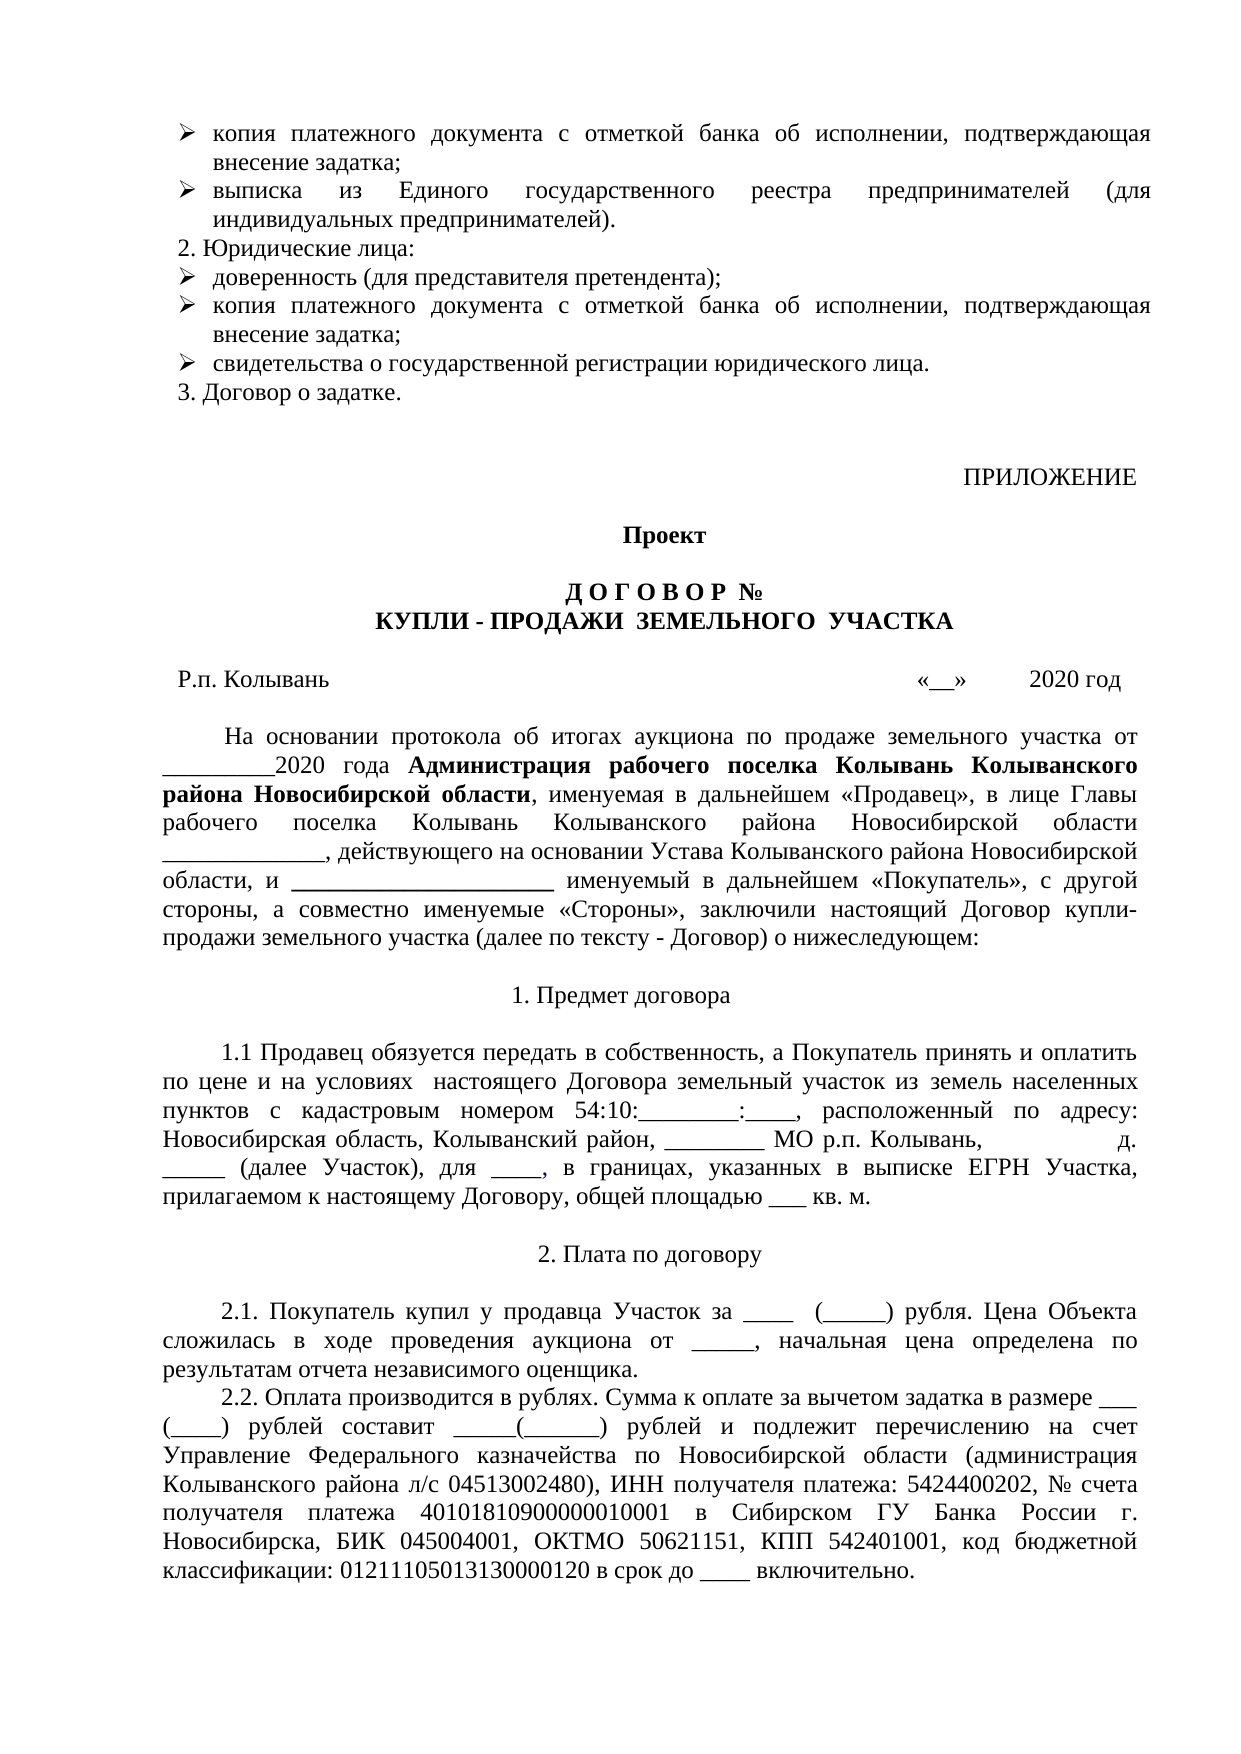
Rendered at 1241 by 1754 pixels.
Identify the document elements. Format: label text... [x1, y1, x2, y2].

text 2.2. Оплата производится в рублях. Сумма к оплате за вычетом задатка в размере ___ (____) рублей составит _____(______) рублей и подлежит перечислению на счет Управление Федерального казначейства по Новосибирской области (администрация Колыванского района л/с 04513002480), ИНН получателя платежа: 5424400202, № счета получателя платежа 40101810900000010001 в Сибирском ГУ Банка России г. Новосибирска, БИК 045004001, ОКТМО 50621151, КПП 542401001, код бюджетной классификации: 01211105013130000120 в срок до ____ включительно. [162, 1382, 1138, 1584]
text КУПЛИ - ПРОДАЖИ ЗЕМЕЛЬНОГО УЧАСТКА [177, 606, 1152, 635]
text 2. Плата по договору [161, 1239, 1138, 1267]
list копия платежного документа с отметкой банка об исполнении, подтверждающая внесение задатка; [177, 118, 1152, 176]
text Проект [177, 520, 1152, 549]
text ПРИЛОЖЕНИЕ [118, 462, 1137, 491]
text Р.п. Колывань «__» 2020 год [177, 664, 1152, 692]
text 3. Договор о задатке. [177, 377, 1152, 406]
text 2.1. Покупатель купил у продавца Участок за ____ (_____) рубля. Цена Объекта сложилась в ходе проведения аукциона от _____, начальная цена определена по результатам отчета независимого оценщика. [162, 1296, 1138, 1382]
text 1. Предмет договора [103, 980, 1138, 1009]
list выписка из Единого государственного реестра предпринимателей (для индивидуальных предпринимателей). [177, 176, 1152, 233]
text На основании протокола об итогах аукциона по продаже земельного участка от _________2020 года Администрация рабочего поселка Колывань Колыванского района Новосибирской области, именуемая в дальнейшем «Продавец», в лице Главы рабочего поселка Колывань Колыванского района Новосибирской области _____________, действующего на основании Устава Колыванского района Новосибирской области, и _____________________ именуемый в дальнейшем «Покупатель», с другой стороны, а совместно именуемые «Стороны», заключили настоящий Договор купли-продажи земельного участка (далее по тексту - Договор) о нижеследующем: [162, 721, 1138, 951]
list свидетельства о государственной регистрации юридического лица. [177, 348, 1152, 377]
list копия платежного документа с отметкой банка об исполнении, подтверждающая внесение задатка; [177, 291, 1152, 348]
text 2. Юридические лица: [177, 233, 1152, 262]
list доверенность (для представителя претендента); [177, 262, 1152, 291]
text 1.1 Продавец обязуется передать в собственность, а Покупатель принять и оплатить по цене и на условиях настоящего Договора земельный участок из земель населенных пунктов с кадастровым номером 54:10:________:____, расположенный по адресу: Новосибирская область, Колыванский район, ________ МО р.п. Колывань, д. _____ (далее Участок), для ____, в границах, указанных в выписке ЕГРН Участка, прилагаемом к настоящему Договору, общей площадью ___ кв. м. [162, 1037, 1138, 1210]
text Д О Г О В О Р № [177, 577, 1152, 606]
